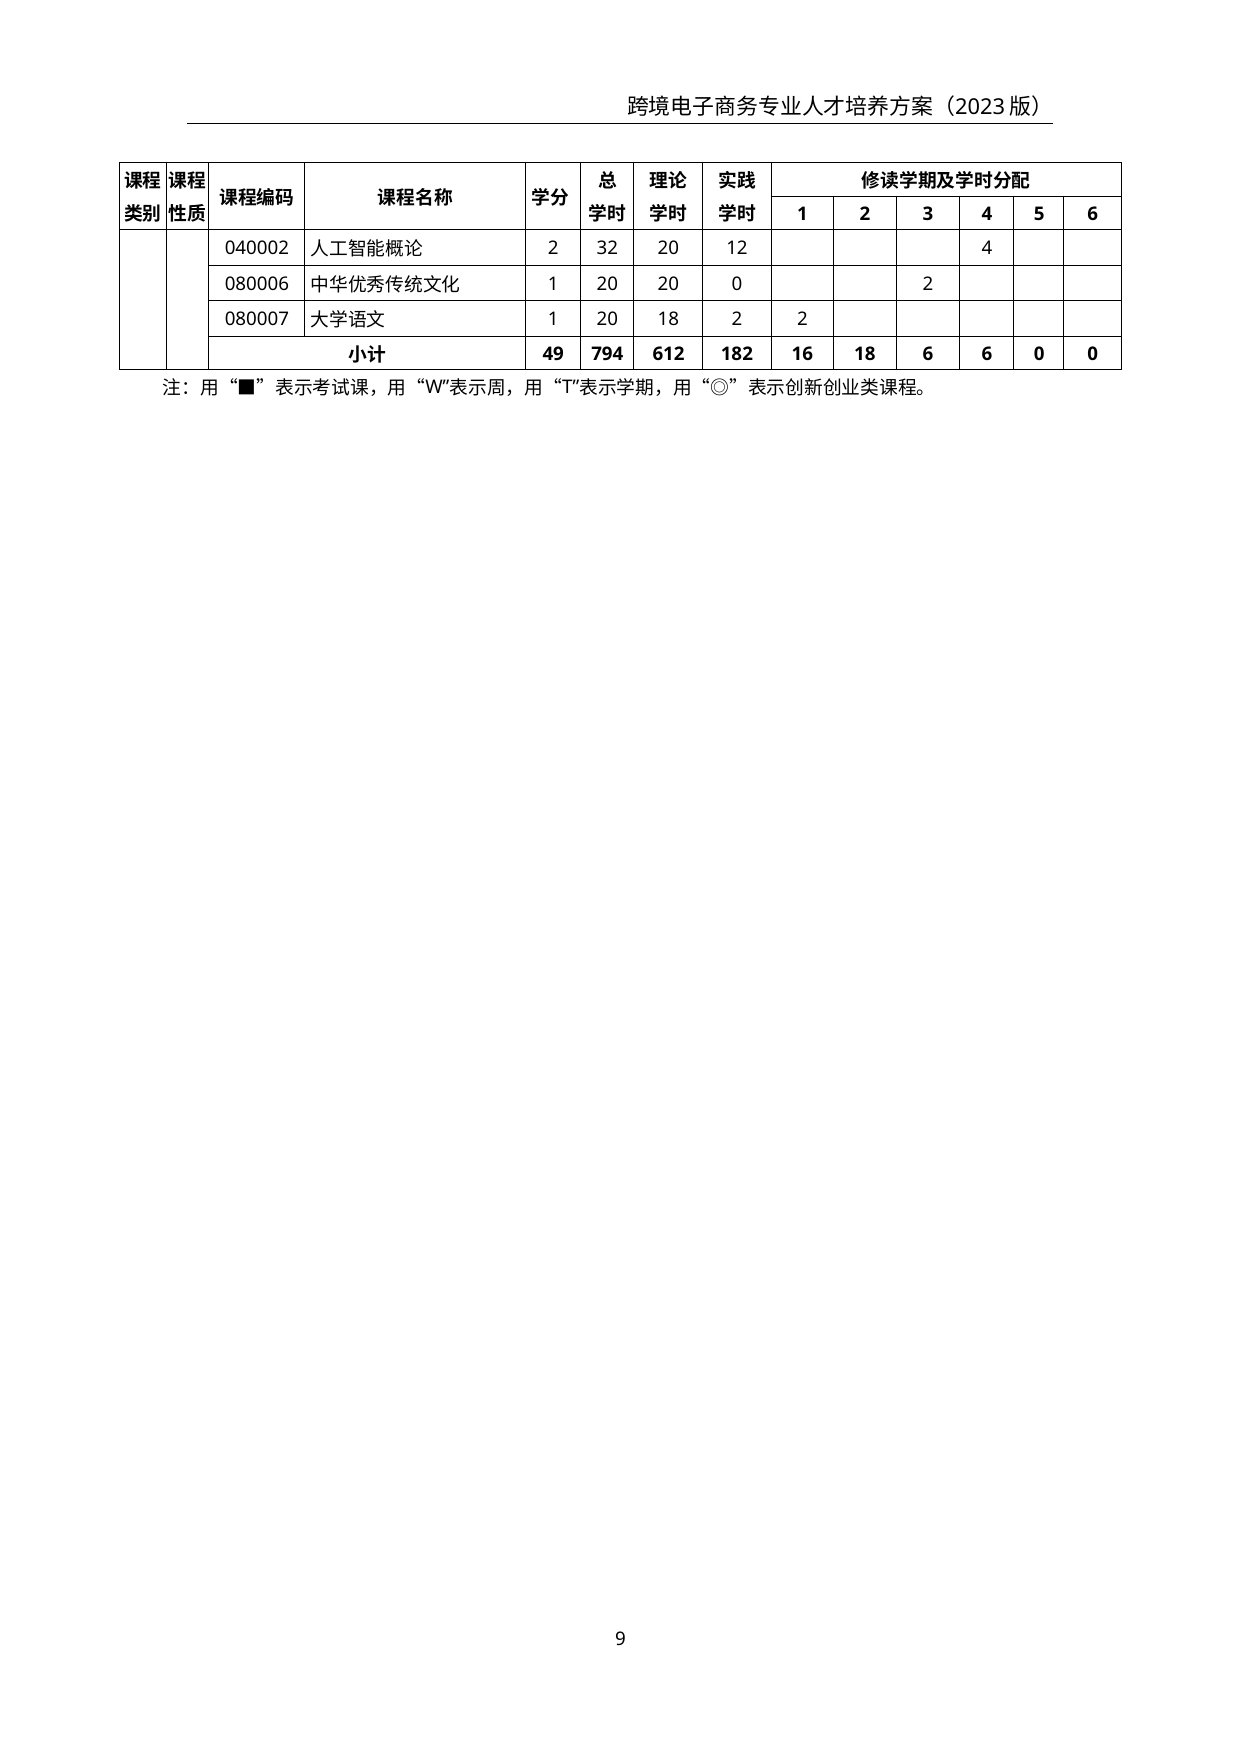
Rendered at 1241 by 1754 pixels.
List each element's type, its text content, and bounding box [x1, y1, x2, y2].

table_cell 大学语文 [305, 301, 525, 336]
table_cell 080006 [209, 266, 304, 300]
table_cell 0 [703, 266, 771, 300]
table_cell [1064, 301, 1121, 336]
table_header 总 学时 [581, 163, 633, 229]
table_cell 794 [581, 337, 633, 369]
table_cell [1064, 230, 1121, 264]
table_cell 612 [634, 337, 702, 369]
table_cell 49 [526, 337, 580, 369]
table_cell 2 [834, 197, 896, 229]
table_cell 4 [960, 230, 1013, 264]
table_cell 中华优秀传统文化 [305, 266, 525, 300]
table_cell 182 [703, 337, 771, 369]
table_cell 18 [834, 337, 896, 369]
table_cell 18 [634, 301, 702, 336]
table_cell [834, 266, 896, 300]
table_cell 16 [772, 337, 833, 369]
table_cell 2 [772, 301, 833, 336]
table_cell 6 [960, 337, 1013, 369]
table_cell 1 [526, 266, 580, 300]
table_cell 1 [772, 197, 833, 229]
table_header 课程性质 [167, 163, 208, 229]
table_cell 20 [634, 266, 702, 300]
table_cell 注：用“■”表示考试课，用“W”表示周，用“T”表示学期，用“◎”表示创新创业类课程。 [119, 370, 1121, 403]
table_cell 0 [1014, 337, 1063, 369]
table_cell 2 [703, 301, 771, 336]
table_cell 6 [897, 337, 959, 369]
table_cell 1 [526, 301, 580, 336]
table_cell 5 [1014, 197, 1063, 229]
table_cell 2 [897, 266, 959, 300]
table_cell [960, 301, 1013, 336]
table_header 理论 学时 [634, 163, 702, 229]
table_cell [960, 266, 1013, 300]
table_cell [1014, 301, 1063, 336]
table_cell 080007 [209, 301, 304, 336]
table_cell 2 [526, 230, 580, 264]
table_cell [897, 230, 959, 264]
table_cell 人工智能概论 [305, 230, 525, 264]
table_cell [1064, 266, 1121, 300]
table_cell [834, 230, 896, 264]
table_cell 0 [1064, 337, 1121, 369]
table_cell 20 [581, 301, 633, 336]
table_header 修读学期及学时分配 [772, 163, 1121, 196]
table_cell [772, 266, 833, 300]
table_cell 4 [960, 197, 1013, 229]
table_cell [834, 301, 896, 336]
table_cell 3 [897, 197, 959, 229]
table_cell 20 [581, 266, 633, 300]
table_header 课程编码 [209, 163, 304, 229]
table_cell 12 [703, 230, 771, 264]
table_cell [1014, 230, 1063, 264]
table_cell 小计 [209, 337, 525, 369]
table_cell [1014, 266, 1063, 300]
table_cell 040002 [209, 230, 304, 264]
table_cell 6 [1064, 197, 1121, 229]
table_cell 20 [634, 230, 702, 264]
table_cell [897, 301, 959, 336]
table_header 课程名称 [305, 163, 525, 229]
table_header 实践 学时 [703, 163, 771, 229]
table_cell [772, 230, 833, 264]
table_header 课程类别 [120, 163, 166, 229]
table_header 学分 [526, 163, 580, 229]
table_cell 32 [581, 230, 633, 264]
